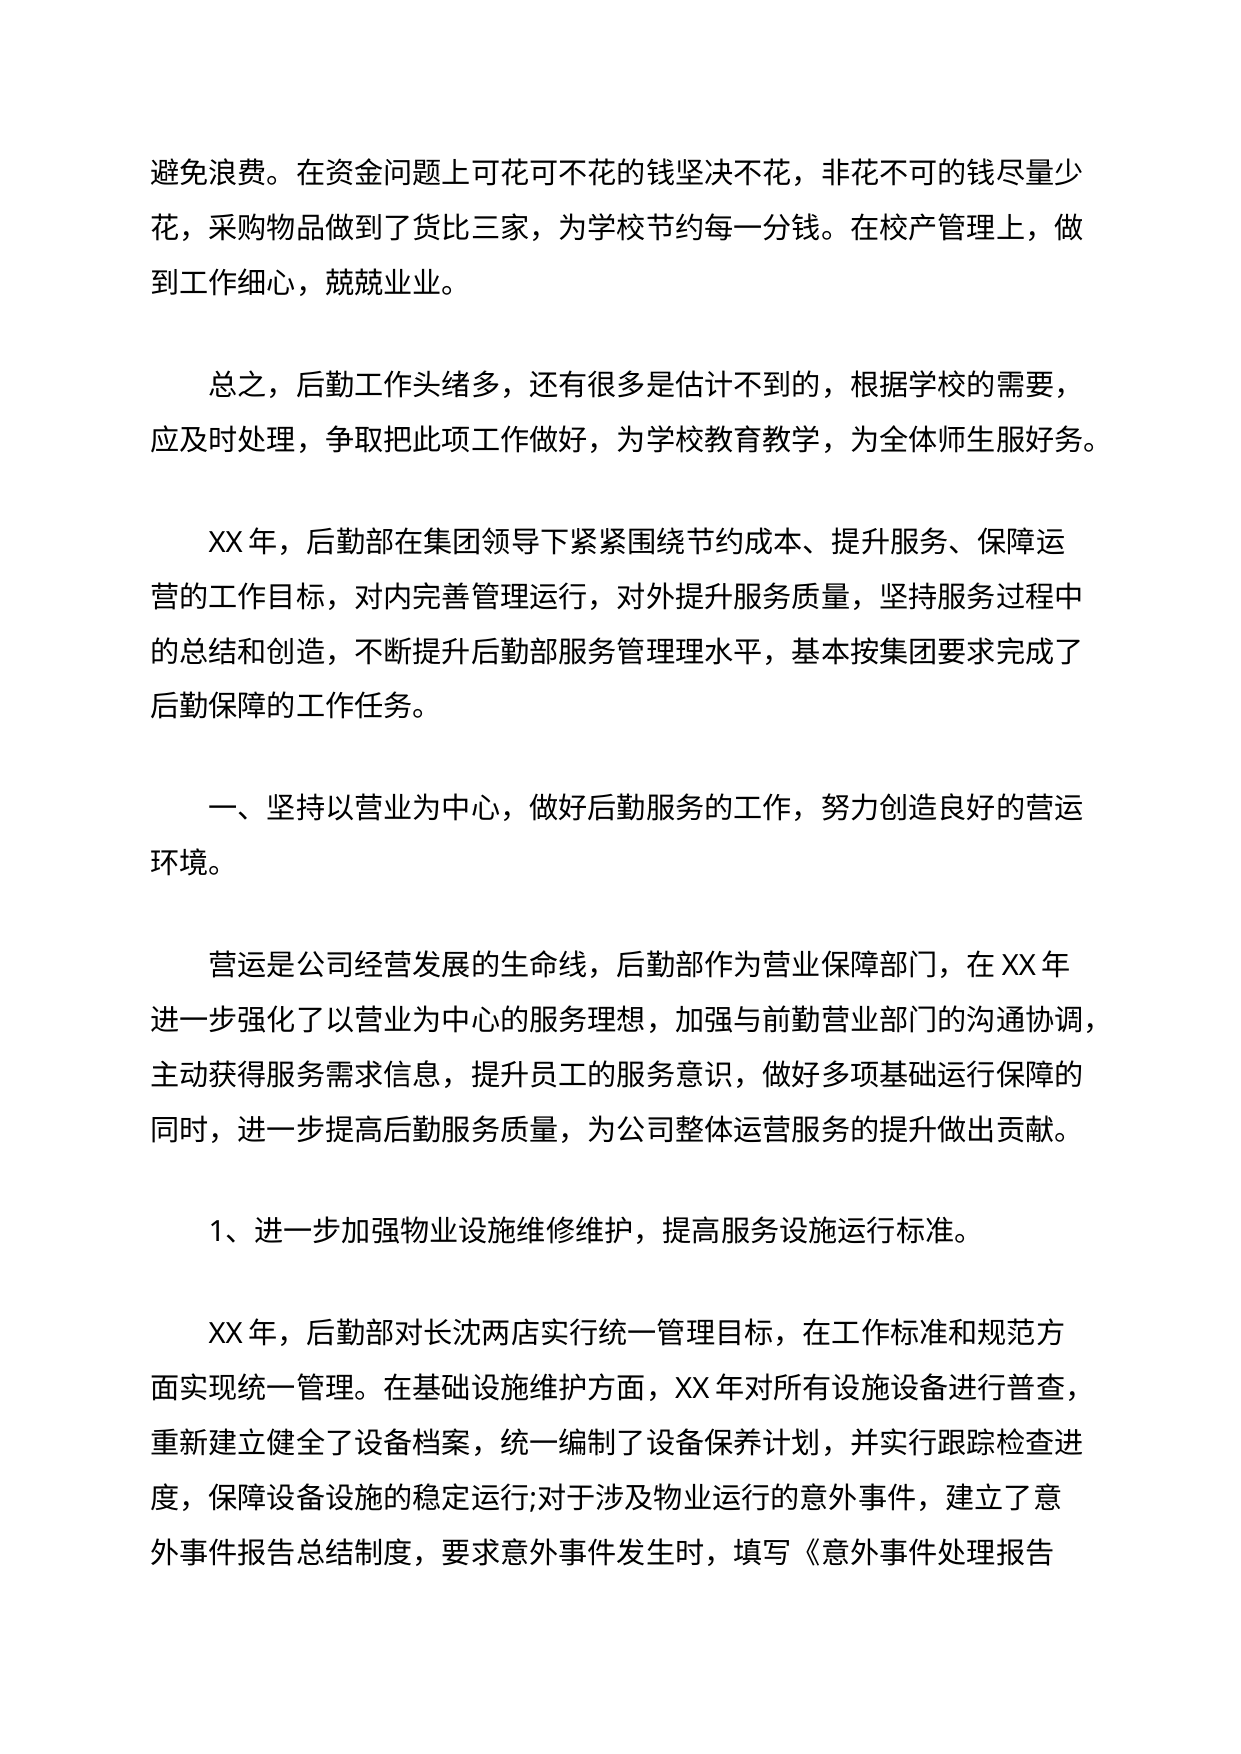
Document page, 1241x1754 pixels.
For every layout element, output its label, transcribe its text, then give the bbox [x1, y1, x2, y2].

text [150, 150, 1090, 302]
text 1、进一步加强物业设施维修维护，提高服务设施运行标准。 [150, 1208, 1090, 1250]
text XX年，后勤部在集团领导下紧紧围绕节约成本、提升服务、保障运营的工作目标，对内完善管理运行，对外提升服务质量，坚持服务过程中的总结和创造，不断提升后勤部服务管理理水平，基本按集团要求完成了后勤保障的工作任务。 [150, 518, 1090, 725]
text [150, 1310, 1090, 1572]
text 一、坚持以营业为中心，做好后勤服务的工作，努力创造良好的营运环境。 [150, 785, 1090, 882]
text 营运是公司经营发展的生命线，后勤部作为营业保障部门，在XX年进一步强化了以营业为中心的服务理想，加强与前勤营业部门的沟通协调，主动获得服务需求信息，提升员工的服务意识，做好多项基础运行保障的同时，进一步提高后勤服务质量，为公司整体运营服务的提升做出贡献。 [150, 941, 1090, 1148]
text 总之，后勤工作头绪多，还有很多是估计不到的，根据学校的需要，应及时处理，争取把此项工作做好，为学校教育教学，为全体师生服好务。 [150, 362, 1090, 459]
